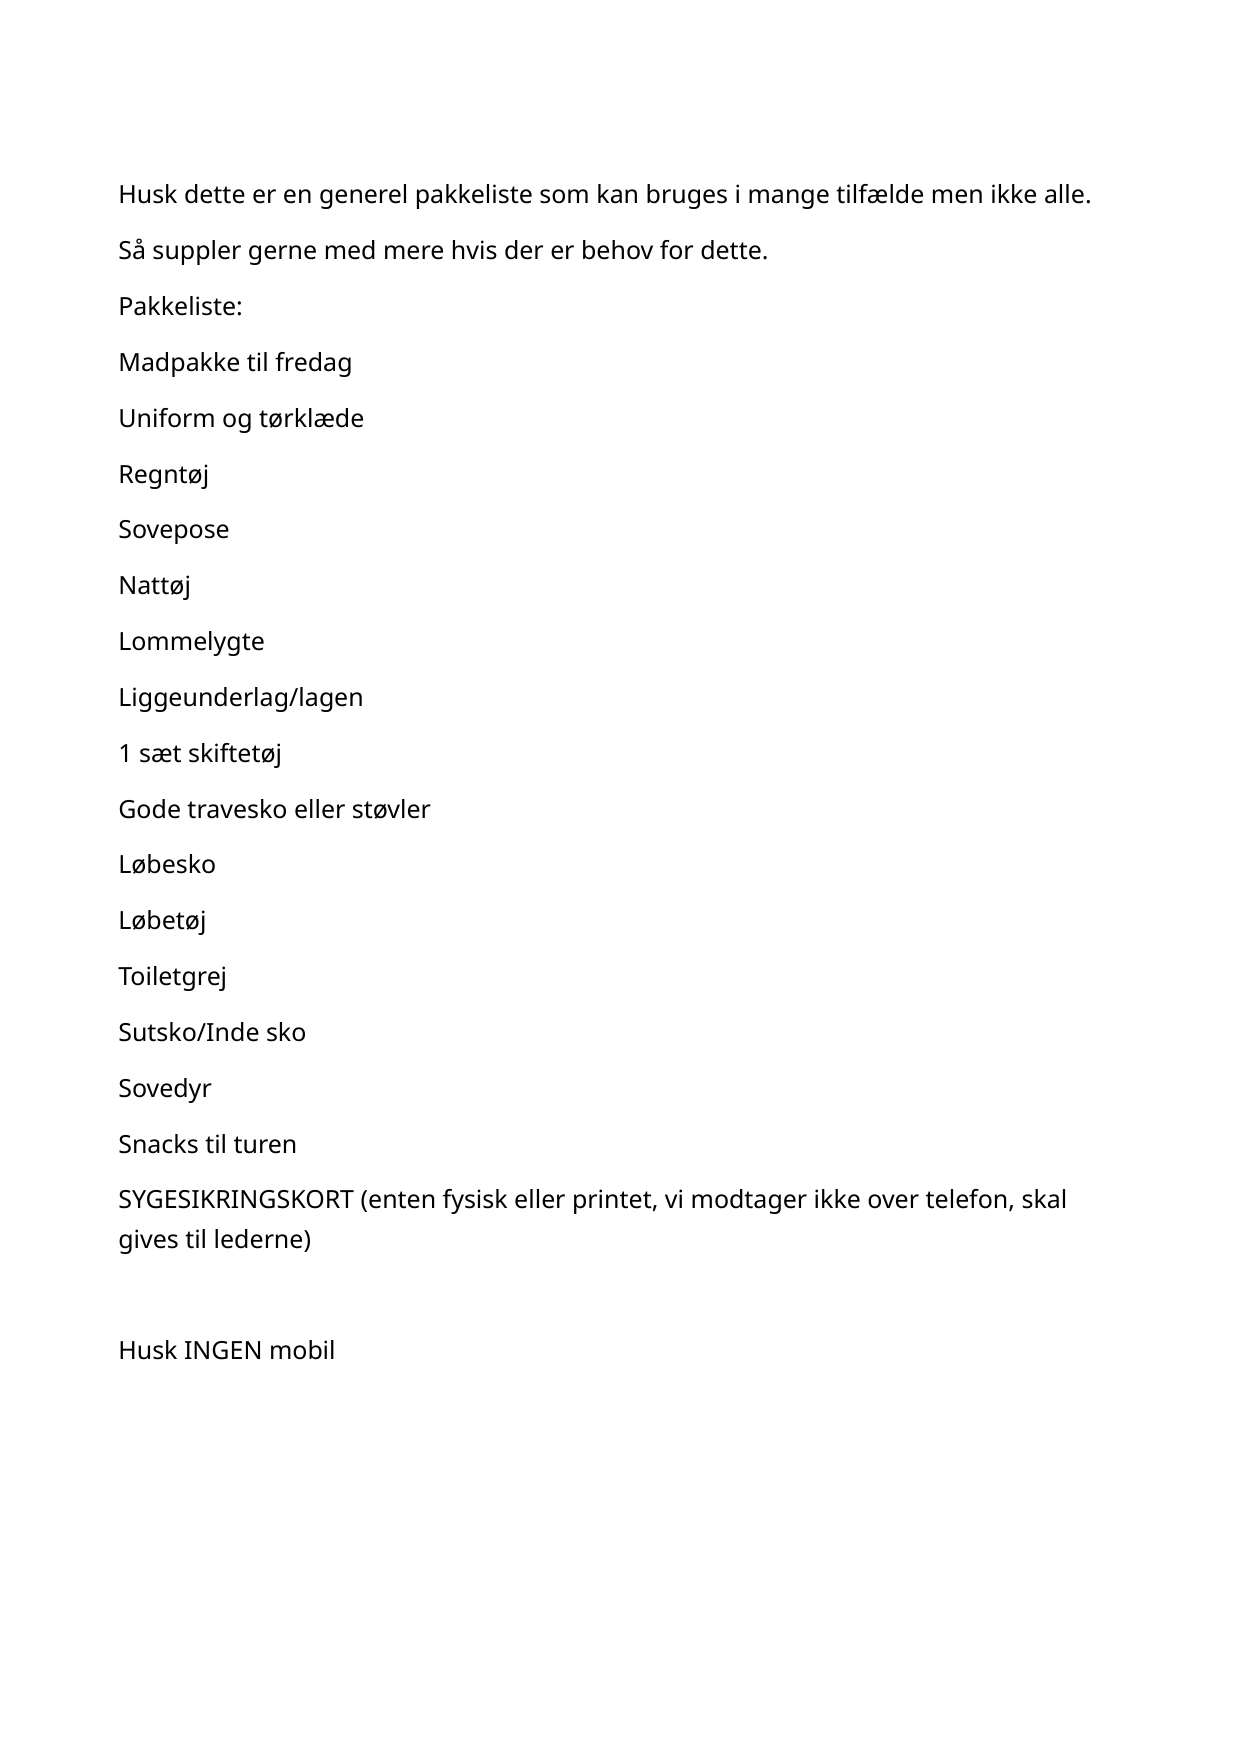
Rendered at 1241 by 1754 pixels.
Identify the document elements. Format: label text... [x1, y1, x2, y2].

text SYGESIKRINGSKORT (enten fysisk eller printet, vi modtager ikke over telefon, skal gives til lederne) [118, 1182, 1122, 1255]
text 1 sæt skiftetøj [118, 736, 1122, 769]
text Sutsko/Inde sko [118, 1015, 1122, 1049]
text Husk dette er en generel pakkeliste som kan bruges i mange tilfælde men ikke alle. [118, 177, 1122, 211]
text Liggeunderlag/lagen [118, 680, 1122, 714]
text Løbesko [118, 847, 1122, 881]
text Så suppler gerne med mere hvis der er behov for dette. [118, 233, 1122, 267]
text Pakkeliste: [118, 289, 1122, 323]
text Toiletgrej [118, 959, 1122, 993]
text Madpakke til fredag [118, 345, 1122, 379]
text Snacks til turen [118, 1126, 1122, 1160]
text Husk INGEN mobil [118, 1333, 1122, 1367]
text Uniform og tørklæde [118, 401, 1122, 434]
text Sovepose [118, 512, 1122, 546]
text Nattøj [118, 568, 1122, 602]
text Gode travesko eller støvler [118, 791, 1122, 825]
text Løbetøj [118, 903, 1122, 937]
text Lommelygte [118, 624, 1122, 658]
text Regntøj [118, 456, 1122, 490]
text Sovedyr [118, 1071, 1122, 1104]
